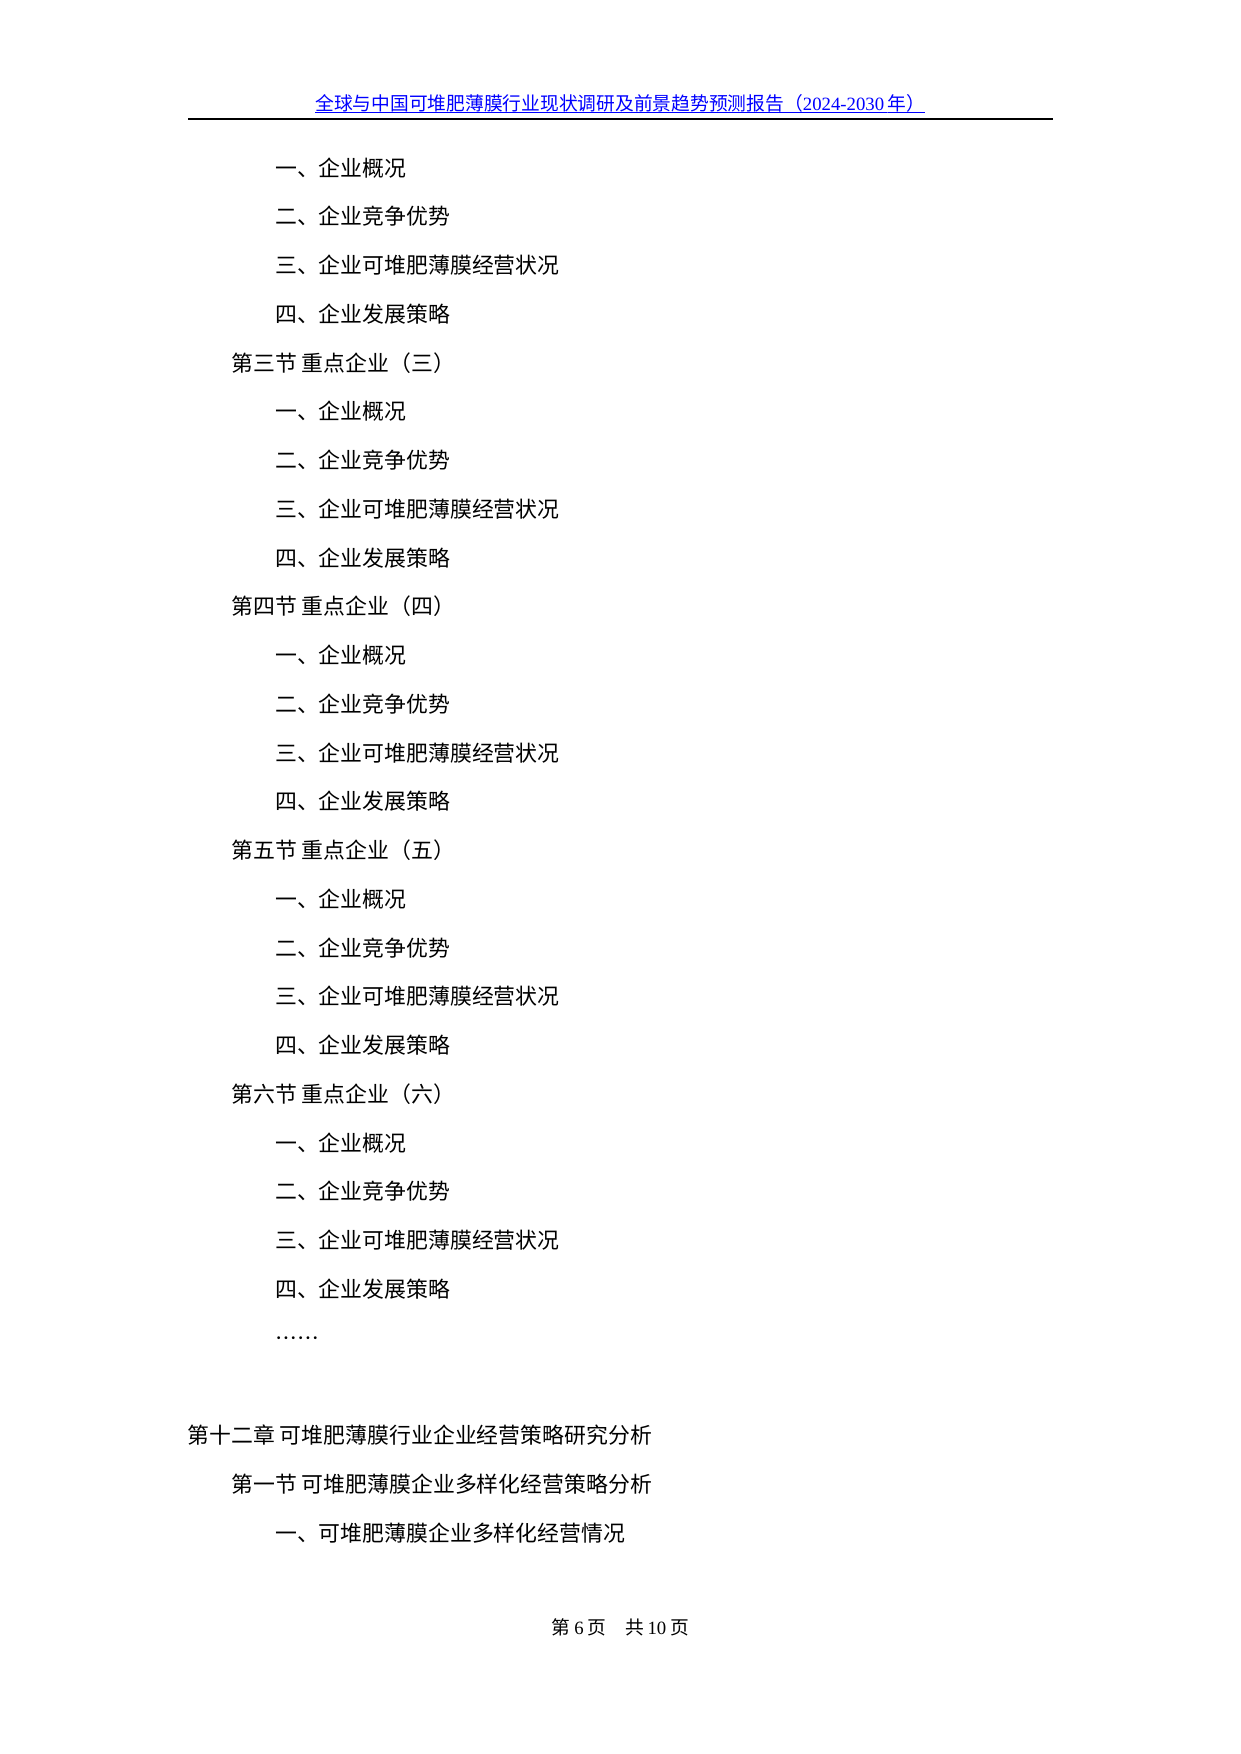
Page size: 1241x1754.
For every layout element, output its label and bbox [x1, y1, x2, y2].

text [187, 150, 1053, 1548]
